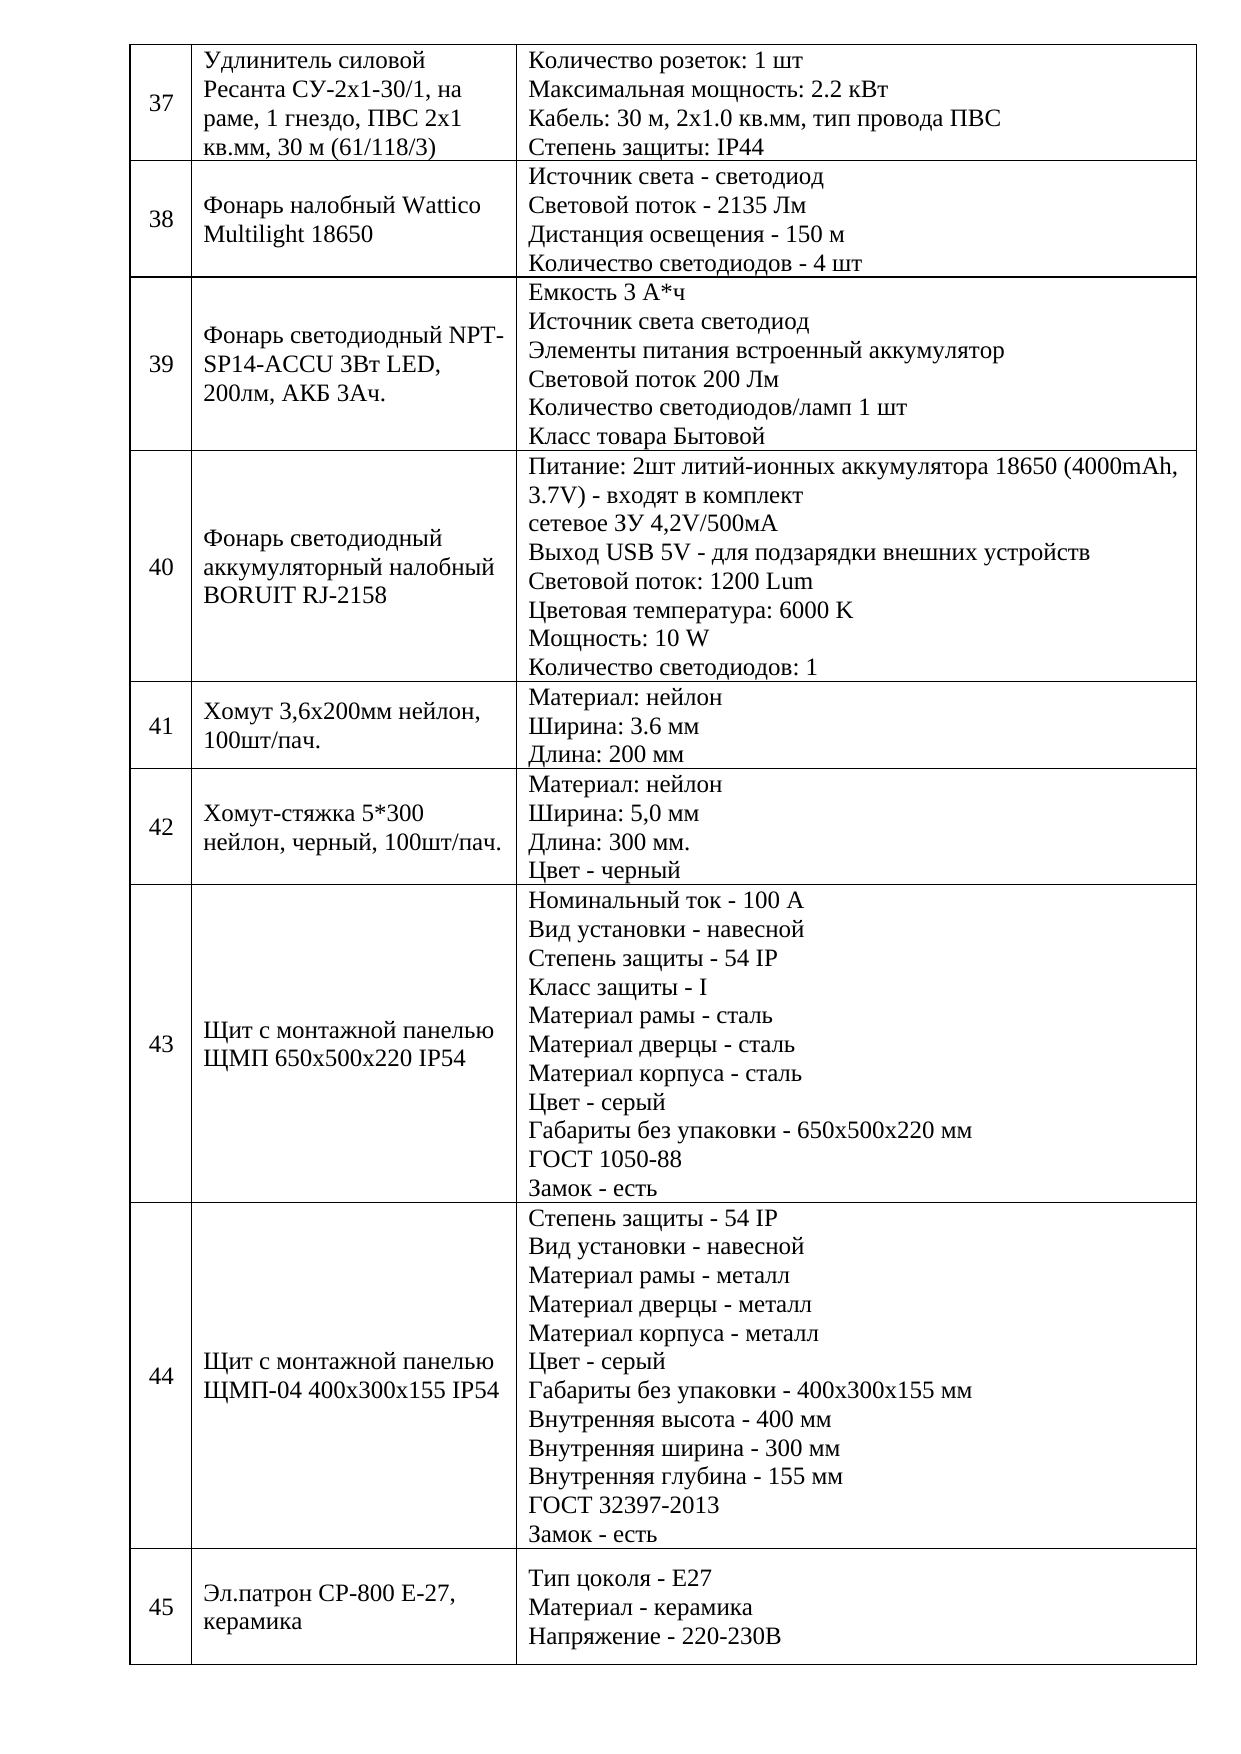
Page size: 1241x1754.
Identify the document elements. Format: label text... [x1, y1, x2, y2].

table_cell Количество розеток: 1 шт Максимальная мощность: 2.2 кВт Кабель: 30 м, 2x1.0 кв.мм, тип провода ПВС Степень защиты: IP44 [517, 45, 1196, 160]
table_cell Эл.патрон СР-800 Е-27, керамика [192, 1549, 516, 1664]
table_cell Удлинитель силовой Ресанта СУ-2х1-30/1, на раме, 1 гнездо, ПВС 2х1 кв.мм, 30 м (61/118/3) [192, 45, 516, 160]
table_cell Щит с монтажной панелью ЩМП-04 400х300х155 IP54 [192, 1203, 516, 1548]
table_cell Тип цоколя - E27 Материал - керамика Напряжение - 220-230В [517, 1549, 1196, 1664]
table_cell Фонарь налобный Wattico Multilight 18650 [192, 161, 516, 276]
table_cell 37 [131, 45, 191, 160]
table_cell Источник света - светодиод Световой поток - 2135 Лм Дистанция освещения - 150 м Количество светодиодов - 4 шт [517, 161, 1196, 276]
table_cell 45 [131, 1549, 191, 1664]
table_cell Щит с монтажной панелью ЩМП 650х500х220 IP54 [192, 885, 516, 1202]
table_cell 41 [131, 682, 191, 768]
table_cell Степень защиты - 54 IP Вид установки - навесной Материал рамы - металл Материал дверцы - металл Материал корпуса - металл Цвет - серый Габариты без упаковки - 400x300x155 мм Внутренняя высота - 400 мм Внутренняя ширина - 300 мм Внутренняя глубина - 155 мм ГОСТ 32397-2013 Замок - есть [517, 1203, 1196, 1548]
table_cell 43 [131, 885, 191, 1202]
table_cell 44 [131, 1203, 191, 1548]
table_cell Номинальный ток - 100 А Вид установки - навесной Степень защиты - 54 IP Класс защиты - I Материал рамы - сталь Материал дверцы - сталь Материал корпуса - сталь Цвет - серый Габариты без упаковки - 650х500х220 мм ГОСТ 1050-88 Замок - есть [517, 885, 1196, 1202]
table_cell Фонарь светодиодный NPT-SP14-ACCU 3Вт LED, 200лм, АКБ 3Ач. [192, 278, 516, 450]
table_cell 39 [131, 278, 191, 450]
table_cell 42 [131, 769, 191, 884]
table_cell Материал: нейлон Ширина: 5,0 мм Длина: 300 мм. Цвет - черный [517, 769, 1196, 884]
table_cell Питание: 2шт литий-ионных аккумулятора 18650 (4000mAh, 3.7V) - входят в комплект сетевое ЗУ 4,2V/500мА Выход USB 5V - для подзарядки внешних устройств Световой поток: 1200 Lum Цветовая температура: 6000 K Мощность: 10 W Количество светодиодов: 1 [517, 451, 1196, 681]
table_cell 40 [131, 451, 191, 681]
table_cell Материал: нейлон Ширина: 3.6 мм Длина: 200 мм [517, 682, 1196, 768]
table_cell Емкость 3 А*ч Источник света светодиод Элементы питания встроенный аккумулятор Световой поток 200 Лм Количество светодиодов/ламп 1 шт Класс товара Бытовой [517, 278, 1196, 450]
table_cell Фонарь светодиодный аккумуляторный налобный BORUIT RJ-2158 [192, 451, 516, 681]
table_cell 38 [131, 161, 191, 276]
table_cell Хомут 3,6х200мм нейлон, 100шт/пач. [192, 682, 516, 768]
table_cell Хомут-стяжка 5*300 нейлон, черный, 100шт/пач. [192, 769, 516, 884]
